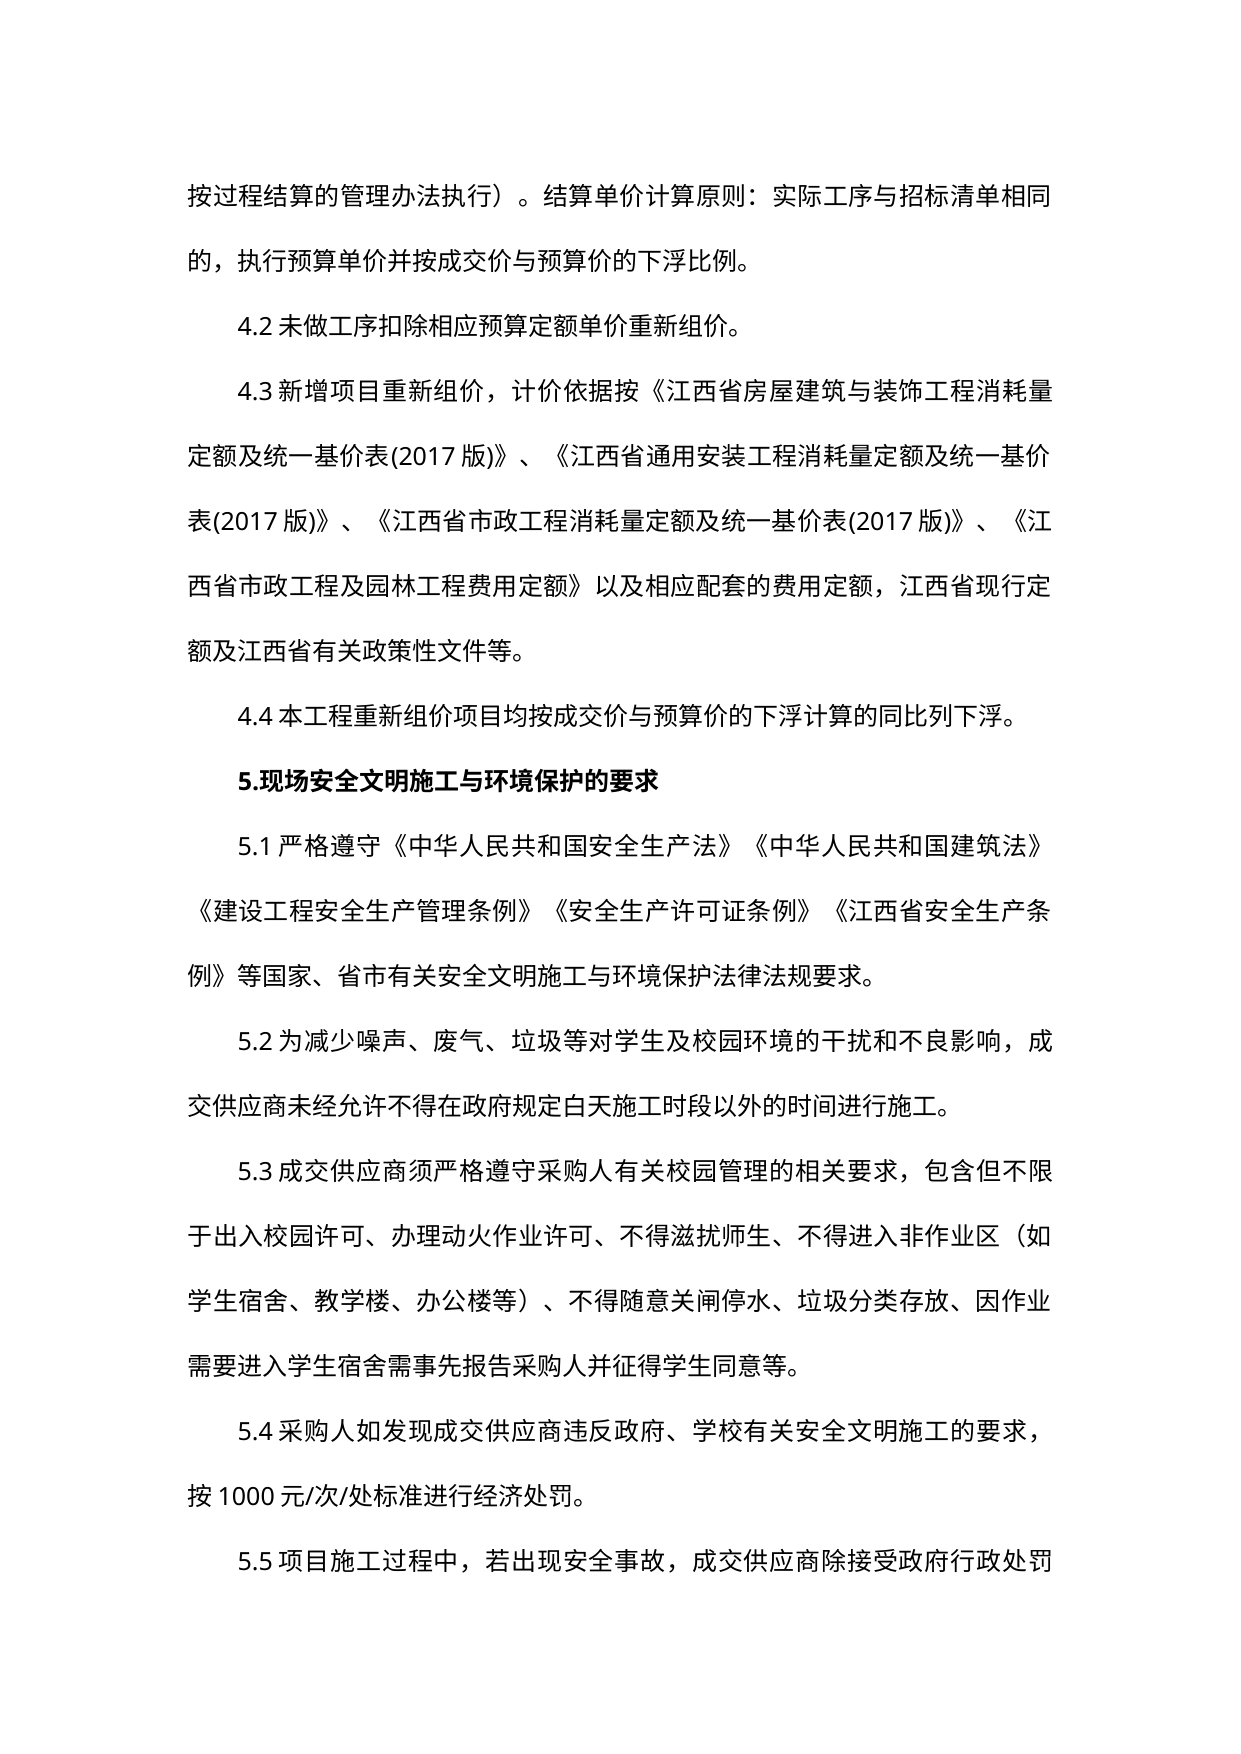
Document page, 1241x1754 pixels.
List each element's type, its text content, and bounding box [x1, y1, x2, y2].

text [187, 162, 1053, 292]
text 5.1严格遵守《中华人民共和国安全生产法》《中华人民共和国建筑法》《建设工程安全生产管理条例》《安全生产许可证条例》《江西省安全生产条例》等国家、省市有关安全文明施工与环境保护法律法规要求。 [187, 812, 1053, 1007]
text 4.2未做工序扣除相应预算定额单价重新组价。 [187, 292, 1053, 357]
text 5.3成交供应商须严格遵守采购人有关校园管理的相关要求，包含但不限于出入校园许可、办理动火作业许可、不得滋扰师生、不得进入非作业区（如学生宿舍、教学楼、办公楼等）、不得随意关闸停水、垃圾分类存放、因作业需要进入学生宿舍需事先报告采购人并征得学生同意等。 [187, 1137, 1053, 1397]
text 4.4本工程重新组价项目均按成交价与预算价的下浮计算的同比列下浮。 [187, 682, 1053, 747]
text 4.3新增项目重新组价，计价依据按《江西省房屋建筑与装饰工程消耗量定额及统一基价表(2017版)》、《江西省通用安装工程消耗量定额及统一基价表(2017版)》、《江西省市政工程消耗量定额及统一基价表(2017版)》、《江西省市政工程及园林工程费用定额》以及相应配套的费用定额，江西省现行定额及江西省有关政策性文件等。 [187, 357, 1053, 682]
text 5.2为减少噪声、废气、垃圾等对学生及校园环境的干扰和不良影响，成交供应商未经允许不得在政府规定白天施工时段以外的时间进行施工。 [187, 1007, 1053, 1137]
text 5.现场安全文明施工与环境保护的要求 [187, 747, 1053, 812]
text 5.4采购人如发现成交供应商违反政府、学校有关安全文明施工的要求，按1000元/次/处标准进行经济处罚。 [187, 1397, 1053, 1527]
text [187, 1527, 1053, 1592]
